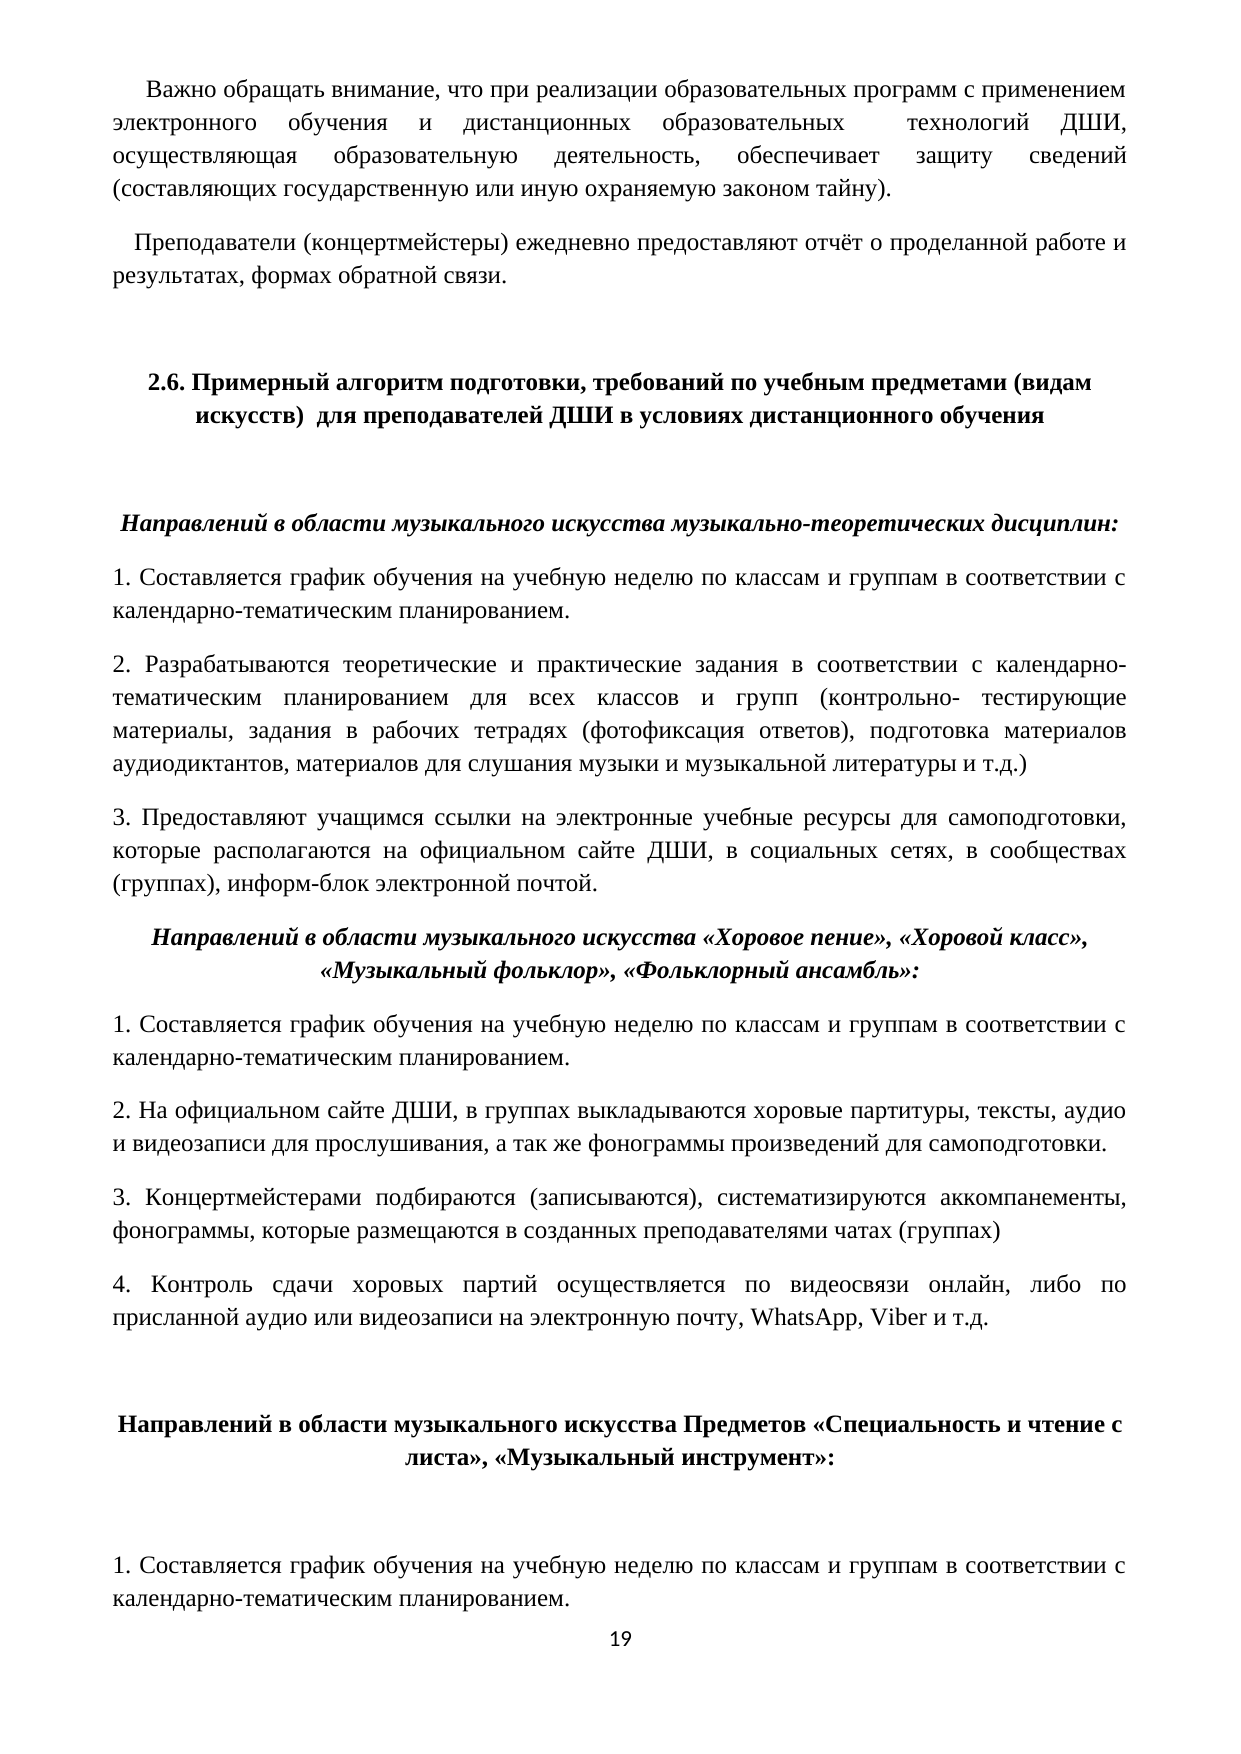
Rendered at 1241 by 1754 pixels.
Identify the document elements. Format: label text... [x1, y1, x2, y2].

text 3. Предоставляют учащимся ссылки на электронные учебные ресурсы для самоподготовки, которые располагаются на официальном сайте ДШИ, в социальных сетях, в сообществах (группах), информ-блок электронной почтой. [112, 802, 1128, 897]
text 2.6. Примерный алгоритм подготовки, требований по учебным предметами (видам искусств) для преподавателей ДШИ в условиях дистанционного обучения [112, 367, 1128, 429]
text Направлений в области музыкального искусства музыкально-теоретических дисциплин: [112, 508, 1128, 537]
text Важно обращать внимание, что при реализации образовательных программ с применением электронного обучения и дистанционных образовательных технологий ДШИ, осуществляющая образовательную деятельность, обеспечивает защиту сведений (составляющих государственную или иную охраняемую законом тайну). [112, 74, 1128, 202]
text 2. На официальном сайте ДШИ, в группах выкладываются хоровые партитуры, тексты, аудио и видеозаписи для прослушивания, а так же фонограммы произведений для самоподготовки. [112, 1096, 1128, 1157]
text Преподаватели (концертмейстеры) ежедневно предоставляют отчёт о проделанной работе и результатах, формах обратной связи. [112, 227, 1128, 288]
text 1. Составляется график обучения на учебную неделю по классам и группам в соответствии с календарно-тематическим планированием. [112, 1009, 1128, 1070]
text 3. Концертмейстерами подбираются (записываются), систематизируются аккомпанементы, фонограммы, которые размещаются в созданных преподавателями чатах (группах) [112, 1182, 1128, 1244]
text 1. Составляется график обучения на учебную неделю по классам и группам в соответствии с календарно-тематическим планированием. [112, 562, 1128, 624]
text 2. Разрабатываются теоретические и практические задания в соответствии с календарно-тематическим планированием для всех классов и групп (контрольно- тестирующие материалы, задания в рабочих тетрадях (фотофиксация ответов), подготовка материалов аудиодиктантов, материалов для слушания музыки и музыкальной литературы и т.д.) [112, 649, 1128, 777]
text 4. Контроль сдачи хоровых партий осуществляется по видеосвязи онлайн, либо по присланной аудио или видеозаписи на электронную почту, WhatsApp, Viber и т.д. [112, 1269, 1128, 1331]
text 1. Составляется график обучения на учебную неделю по классам и группам в соответствии с календарно-тематическим планированием. [112, 1550, 1128, 1612]
text Направлений в области музыкального искусства Предметов «Специальность и чтение с листа», «Музыкальный инструмент»: [112, 1409, 1128, 1471]
text Направлений в области музыкального искусства «Хоровое пение», «Хоровой класс», «Музыкальный фольклор», «Фольклорный ансамбль»: [112, 922, 1128, 983]
